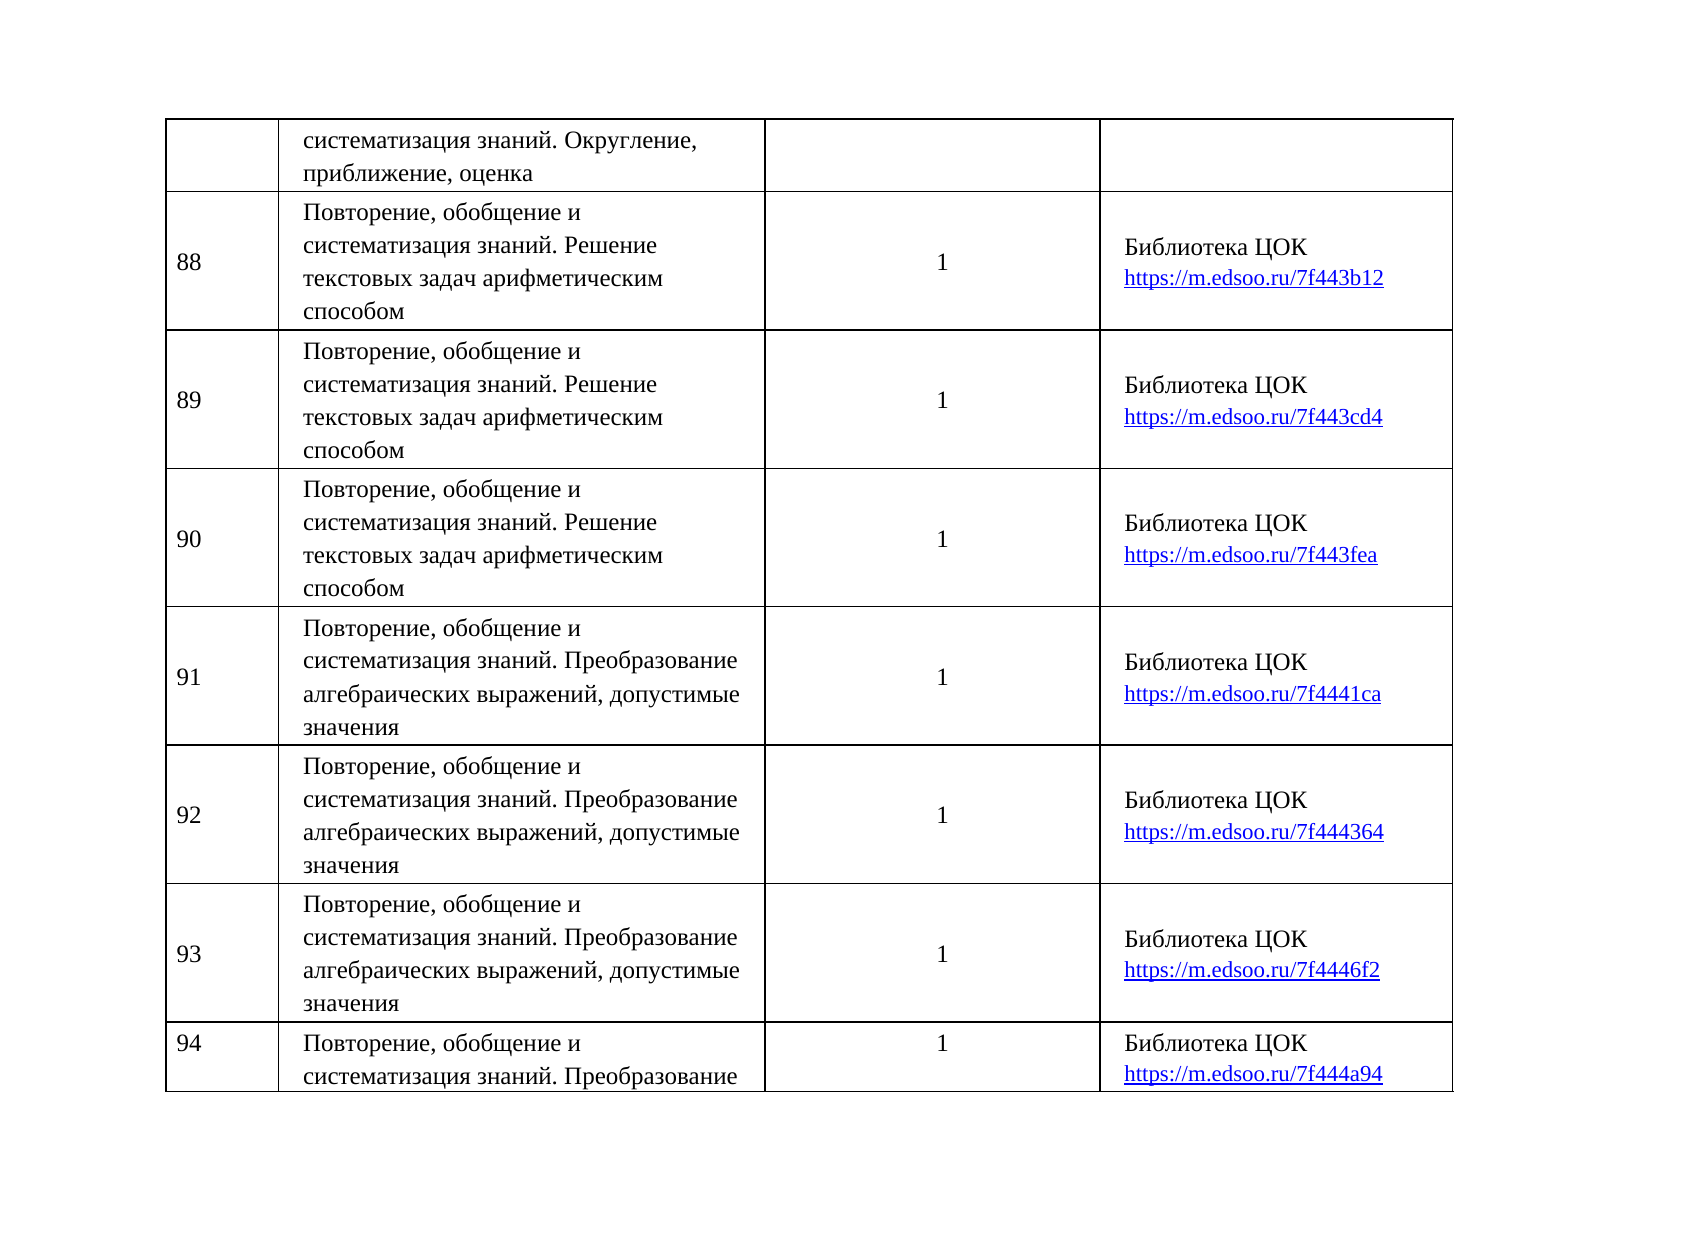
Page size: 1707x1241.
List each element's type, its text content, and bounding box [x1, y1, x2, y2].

table_cell 1 [766, 331, 1099, 467]
table_cell Библиотека ЦОК https://m.edsoo.ru/7f4446f2 [1101, 884, 1452, 1021]
table_cell [1101, 120, 1452, 191]
table_cell Библиотека ЦОК https://m.edsoo.ru/7f443b12 [1101, 192, 1452, 329]
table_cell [279, 1023, 764, 1091]
table_cell 1 [766, 120, 1099, 191]
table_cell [279, 120, 764, 191]
table_cell 88 [167, 192, 278, 329]
table_cell Повторение, обобщение и систематизация знаний. Решение текстовых задач арифметическим способом [279, 192, 764, 329]
table_cell 90 [167, 469, 278, 606]
table_cell 94 [167, 1023, 278, 1091]
table_cell Библиотека ЦОК https://m.edsoo.ru/7f443cd4 [1101, 331, 1452, 467]
table_cell Повторение, обобщение и систематизация знаний. Преобразование алгебраических выражений, допустимые значения [279, 746, 764, 883]
table_cell 93 [167, 884, 278, 1021]
table_cell 87 [167, 120, 278, 191]
table_cell Библиотека ЦОК https://m.edsoo.ru/7f4441ca [1101, 607, 1452, 744]
table_cell 1 [766, 746, 1099, 883]
table_cell 1 [766, 607, 1099, 744]
table_cell Повторение, обобщение и систематизация знаний. Решение текстовых задач арифметическим способом [279, 331, 764, 467]
table_cell Повторение, обобщение и систематизация знаний. Преобразование алгебраических выражений, допустимые значения [279, 884, 764, 1021]
table_cell Библиотека ЦОК https://m.edsoo.ru/7f443fea [1101, 469, 1452, 606]
table_cell 1 [766, 192, 1099, 329]
table_cell Повторение, обобщение и систематизация знаний. Преобразование алгебраических выражений, допустимые значения [279, 607, 764, 744]
table_cell 1 [766, 469, 1099, 606]
table_cell 91 [167, 607, 278, 744]
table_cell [1101, 1023, 1452, 1091]
table_cell Повторение, обобщение и систематизация знаний. Решение текстовых задач арифметическим способом [279, 469, 764, 606]
table_cell 92 [167, 746, 278, 883]
table_cell Библиотека ЦОК https://m.edsoo.ru/7f444364 [1101, 746, 1452, 883]
table_cell 89 [167, 331, 278, 467]
table_cell 1 [766, 1023, 1099, 1091]
table_cell 1 [766, 884, 1099, 1021]
